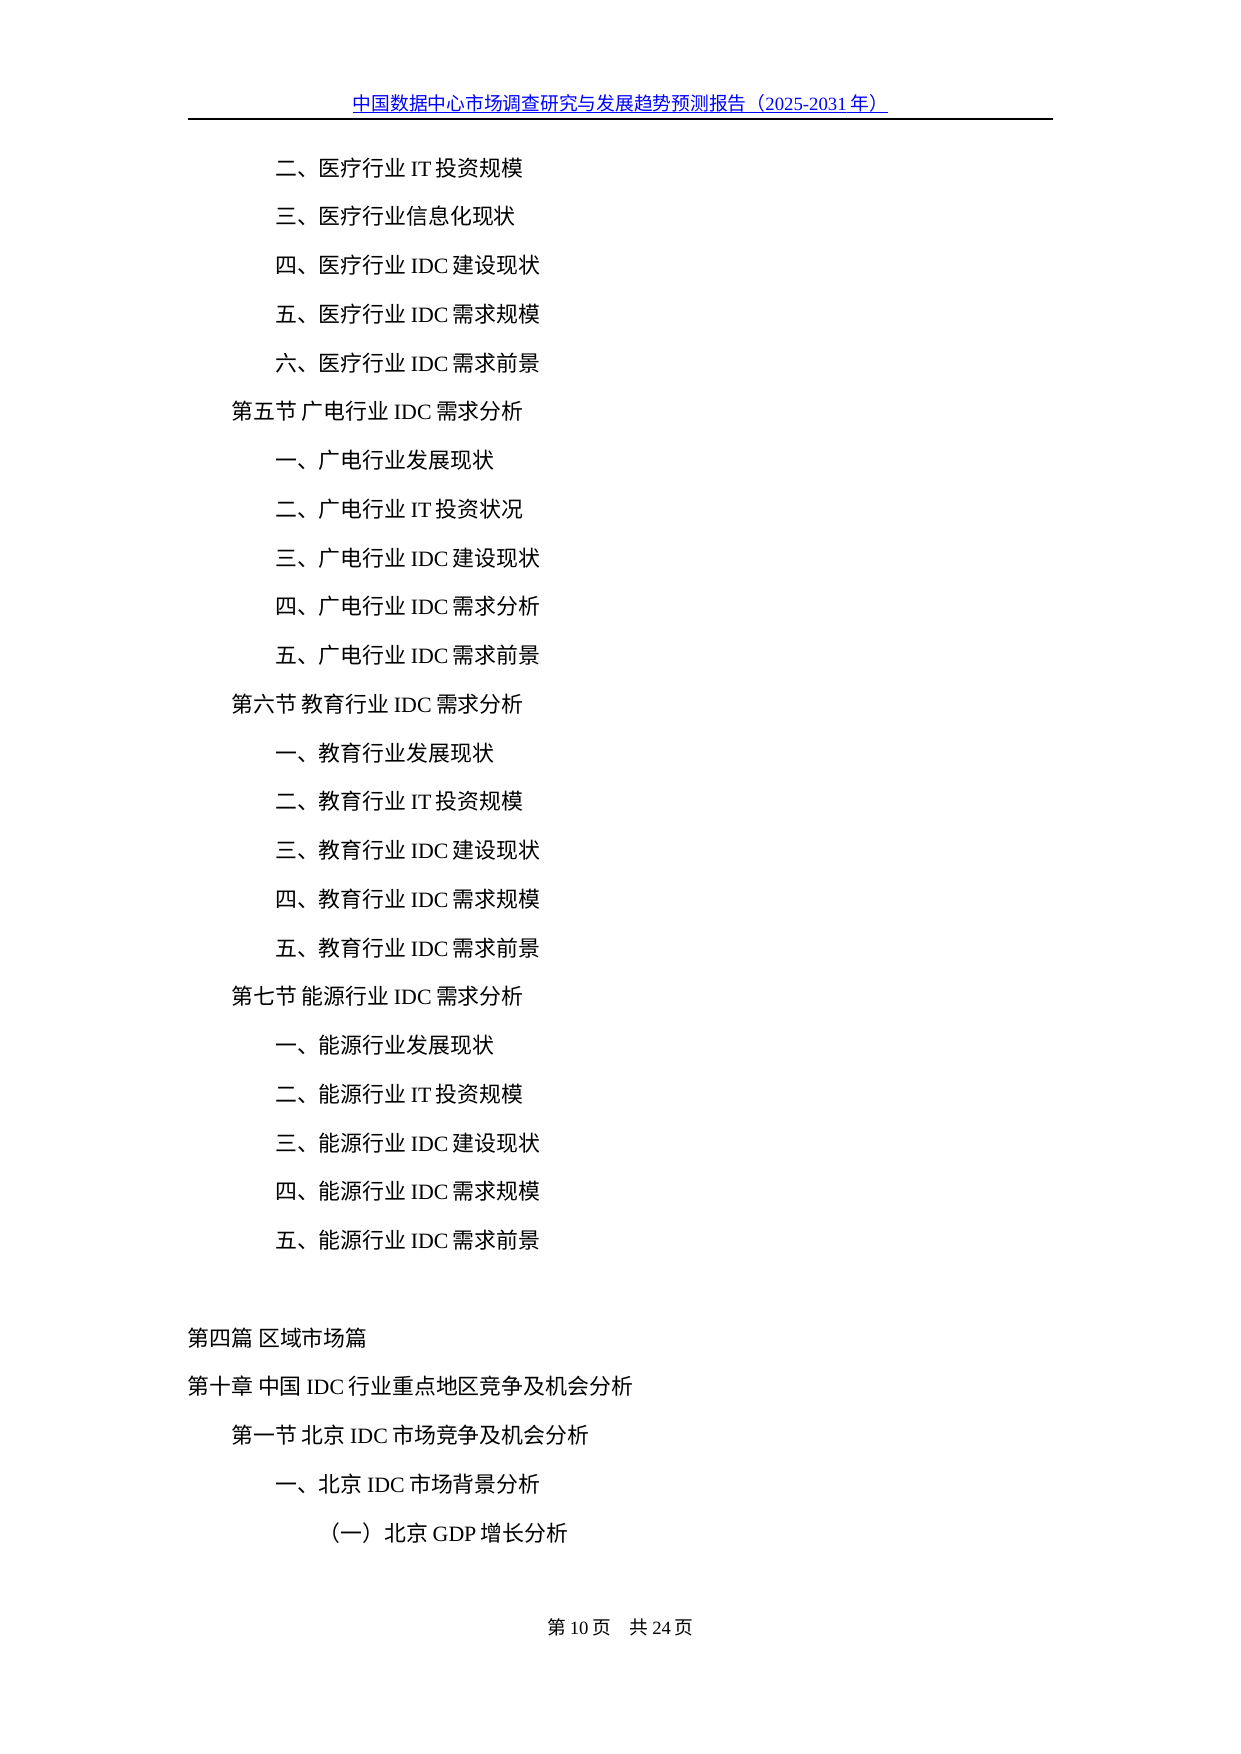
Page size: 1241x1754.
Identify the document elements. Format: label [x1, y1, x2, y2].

text [187, 150, 1053, 1548]
